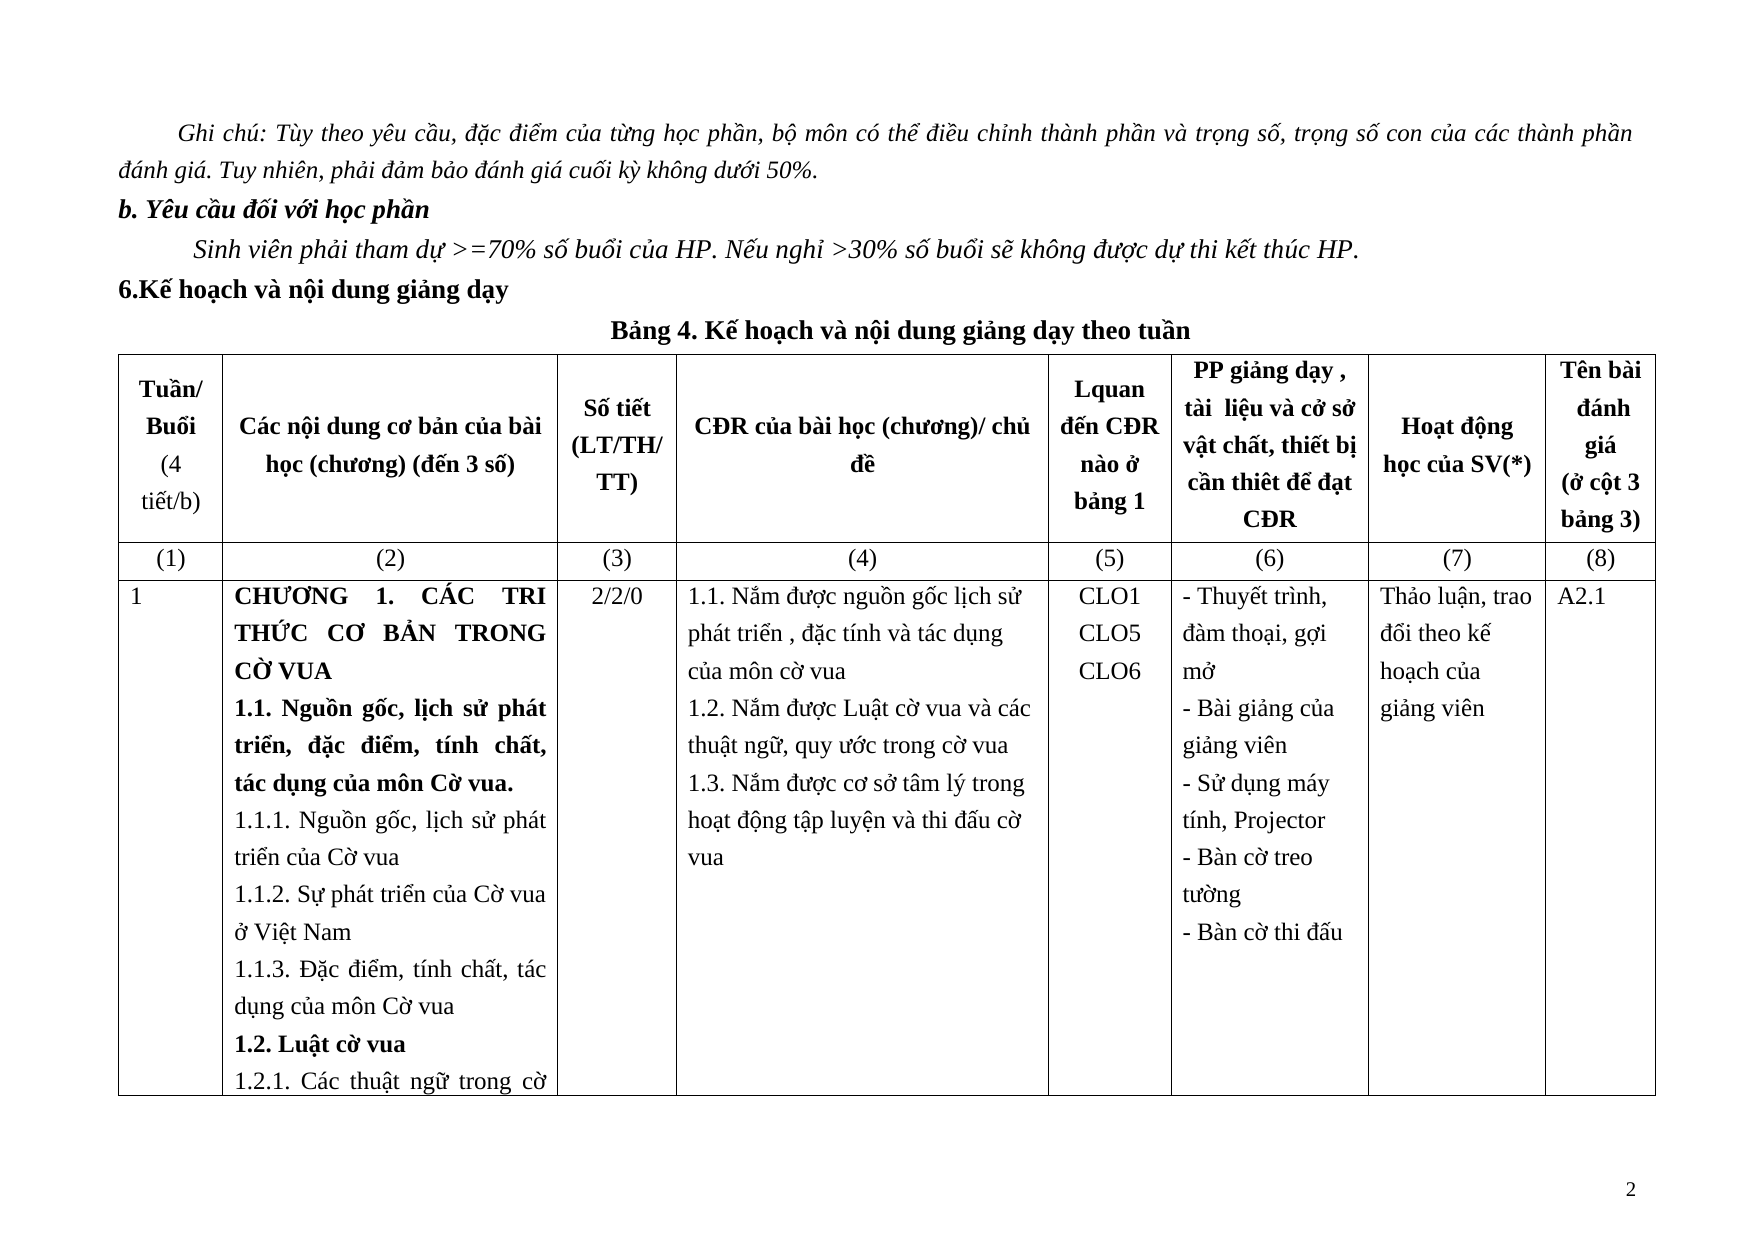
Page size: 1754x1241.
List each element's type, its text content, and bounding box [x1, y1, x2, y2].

table_header Số tiết (LT/TH/TT) [558, 355, 676, 542]
table_header CĐR của bài học (chương)/ chủ đề [677, 355, 1048, 542]
table_cell (6) [1172, 543, 1368, 580]
table_cell (8) [1546, 543, 1655, 580]
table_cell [223, 581, 557, 1095]
table_cell A2.1 [1546, 581, 1655, 1095]
list Sinh viên phải tham dự >=70% số buổi của HP. Nếu nghỉ >30% số buổi sẽ không được dự thi kết thúc HP. [118, 233, 1636, 264]
table_header Lquan đến CĐR nào ở bảng 1 [1049, 355, 1171, 542]
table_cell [1369, 581, 1545, 1095]
table_cell (4) [677, 543, 1048, 580]
table_header Tên bài đánh giá (ở cột 3 bảng 3) [1546, 355, 1655, 542]
list b. Yêu cầu đối với học phần [118, 193, 1636, 224]
text 6.Kế hoạch và nội dung giảng dạy [118, 273, 1636, 305]
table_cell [677, 581, 1048, 1095]
table_cell 1 [119, 581, 222, 1095]
text Bảng 4. Kế hoạch và nội dung giảng dạy theo tuần [165, 314, 1636, 345]
table_cell (1) [119, 543, 222, 580]
table_cell CLO1 CLO5 CLO6 [1049, 581, 1171, 1095]
table_header Tuần/ Buổi (4 tiết/b) [119, 355, 222, 542]
table_header Hoạt động học của SV(*) [1369, 355, 1545, 542]
table_cell (5) [1049, 543, 1171, 580]
table_header PP giảng dạy , tài liệu và cở sở vật chất, thiết bị cần thiêt để đạt CĐR [1172, 355, 1368, 542]
table_cell 2/2/0 [558, 581, 676, 1095]
text Ghi chú: Tùy theo yêu cầu, đặc điểm của từng học phần, bộ môn có thể điều chỉnh thành phần và trọng số, trọng số con của các thành phần đánh giá. Tuy nhiên, phải đảm bảo đánh giá cuối kỳ không dưới 50%. [118, 118, 1636, 184]
table_cell (7) [1369, 543, 1545, 580]
table_header Các nội dung cơ bản của bài học (chương) (đến 3 số) [223, 355, 557, 542]
table_cell (3) [558, 543, 676, 580]
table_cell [1172, 581, 1368, 1095]
table_cell (2) [223, 543, 557, 580]
